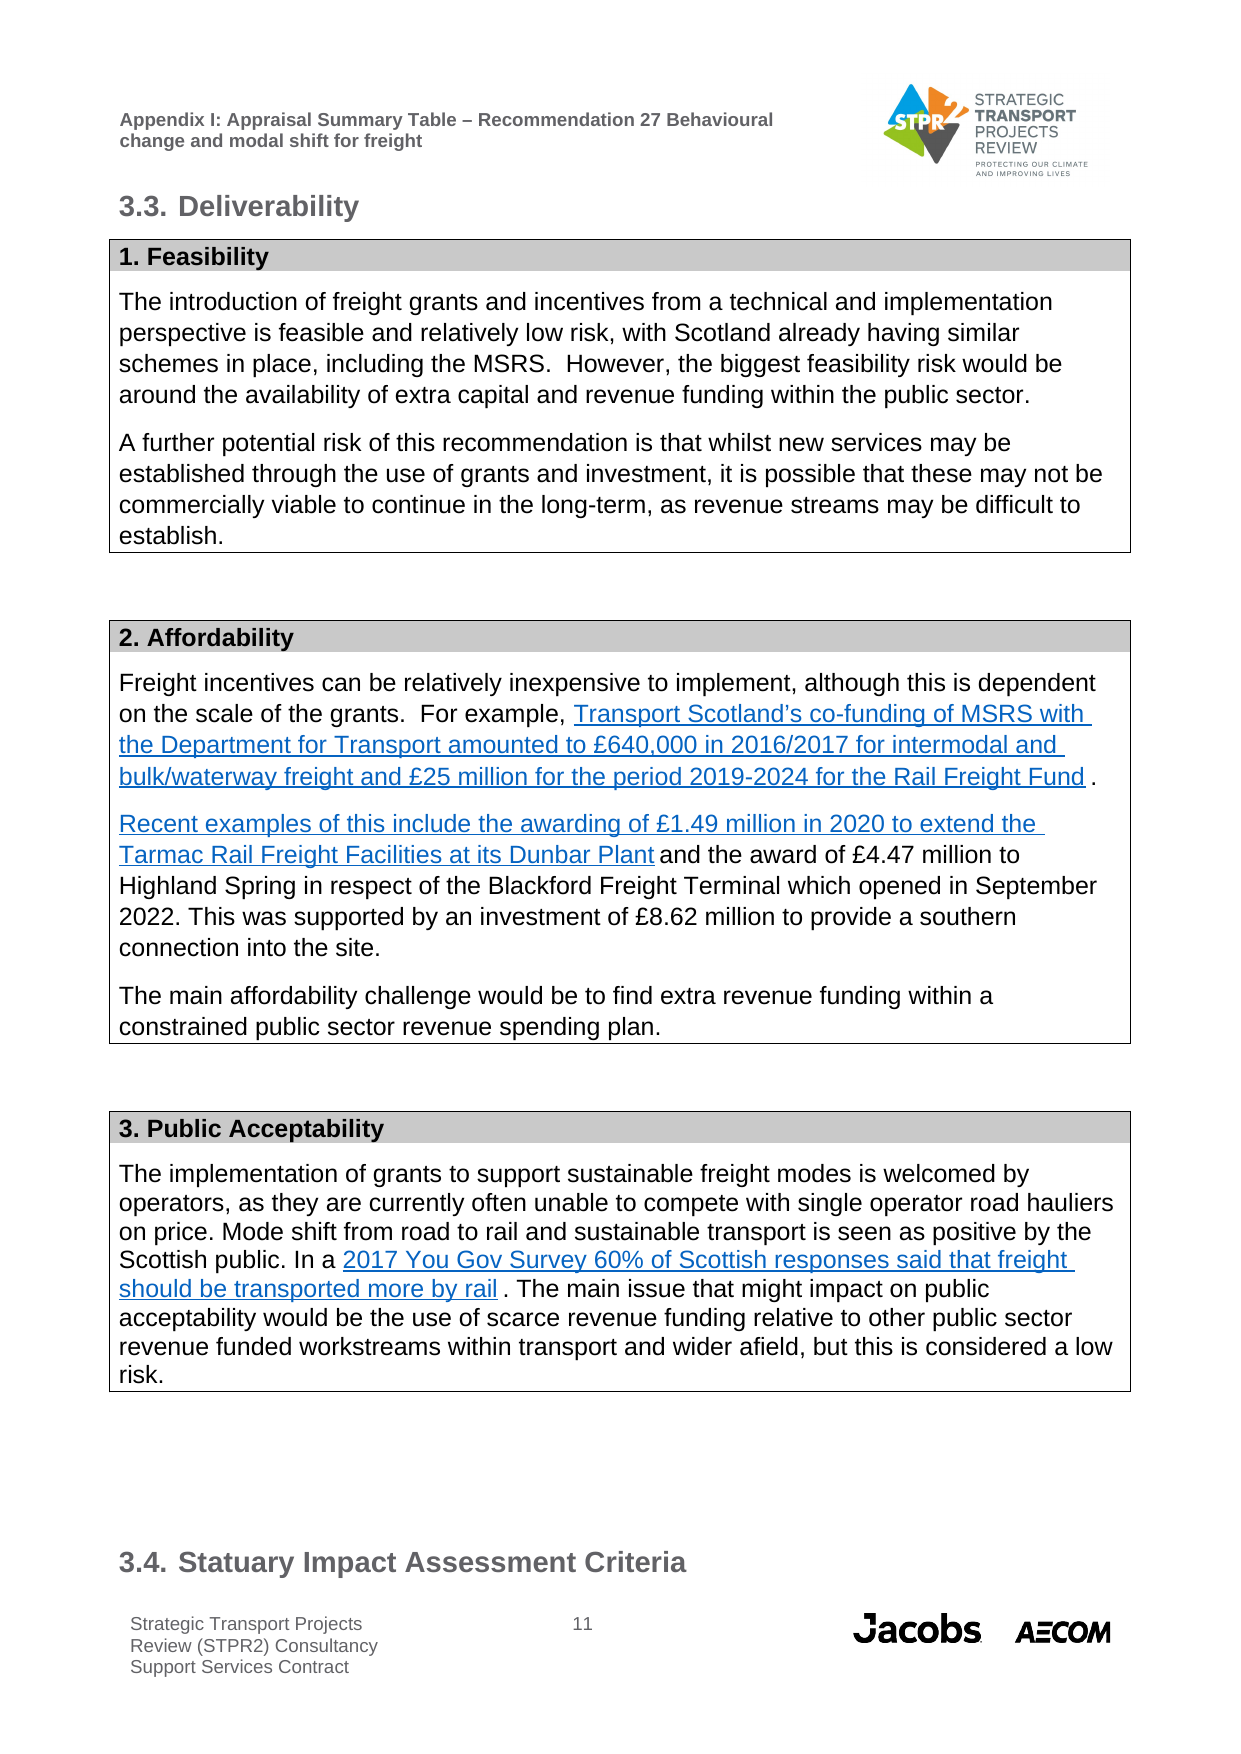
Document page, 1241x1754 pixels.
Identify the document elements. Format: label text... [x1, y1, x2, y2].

text Freight incentives can be relatively inexpensive to implement, although this is dependent on the scale of the grants. For example, Transport Scotland’s co-funding of MSRS with the Department for Transport amounted to £640,000 in 2016/2017 for intermodal and bulk/waterway freight and £25 million for the period 2019-2024 for the Rail Freight Fund . [110, 665, 1130, 790]
text The introduction of freight grants and incentives from a technical and implementation perspective is feasible and relatively low risk, with Scotland already having similar schemes in place, including the MSRS. However, the biggest feasibility risk would be around the availability of extra capital and revenue funding within the public sector. [110, 284, 1130, 409]
subtitle 2. Affordability [110, 621, 1130, 652]
subtitle 3. Public Acceptability [110, 1112, 1130, 1143]
text The main affordability challenge would be to find extra revenue funding within a constrained public sector revenue spending plan. [110, 978, 1130, 1043]
text The implementation of grants to support sustainable freight modes is welcomed by operators, as they are currently often unable to compete with single operator road hauliers on price. Mode shift from road to rail and sustainable transport is seen as positive by the Scottish public. In a 2017 You Gov Survey 60% of Scottish responses said that freight should be transported more by rail . The main issue that might impact on public acceptability would be the use of scarce revenue funding relative to other public sector revenue funded workstreams within transport and wider afield, but this is considered a low risk. [110, 1156, 1130, 1391]
subtitle Statuary Impact Assessment Criteria [119, 1545, 1121, 1579]
subtitle Deliverability [119, 189, 1121, 222]
picture [861, 73, 1111, 187]
subtitle 1. Feasibility [110, 240, 1130, 271]
text A further potential risk of this recommendation is that whilst new services may be established through the use of grants and investment, it is possible that these may not be commercially viable to continue in the long-term, as revenue streams may be difficult to establish. [110, 425, 1130, 552]
text Recent examples of this include the awarding of £1.49 million in 2020 to extend the Tarmac Rail Freight Facilities at its Dunbar Plant and the award of £4.47 million to Highland Spring in respect of the Blackford Freight Terminal which opened in September 2022. This was supported by an investment of £8.62 million to provide a southern connection into the site. [110, 806, 1130, 962]
picture [844, 1613, 1111, 1643]
